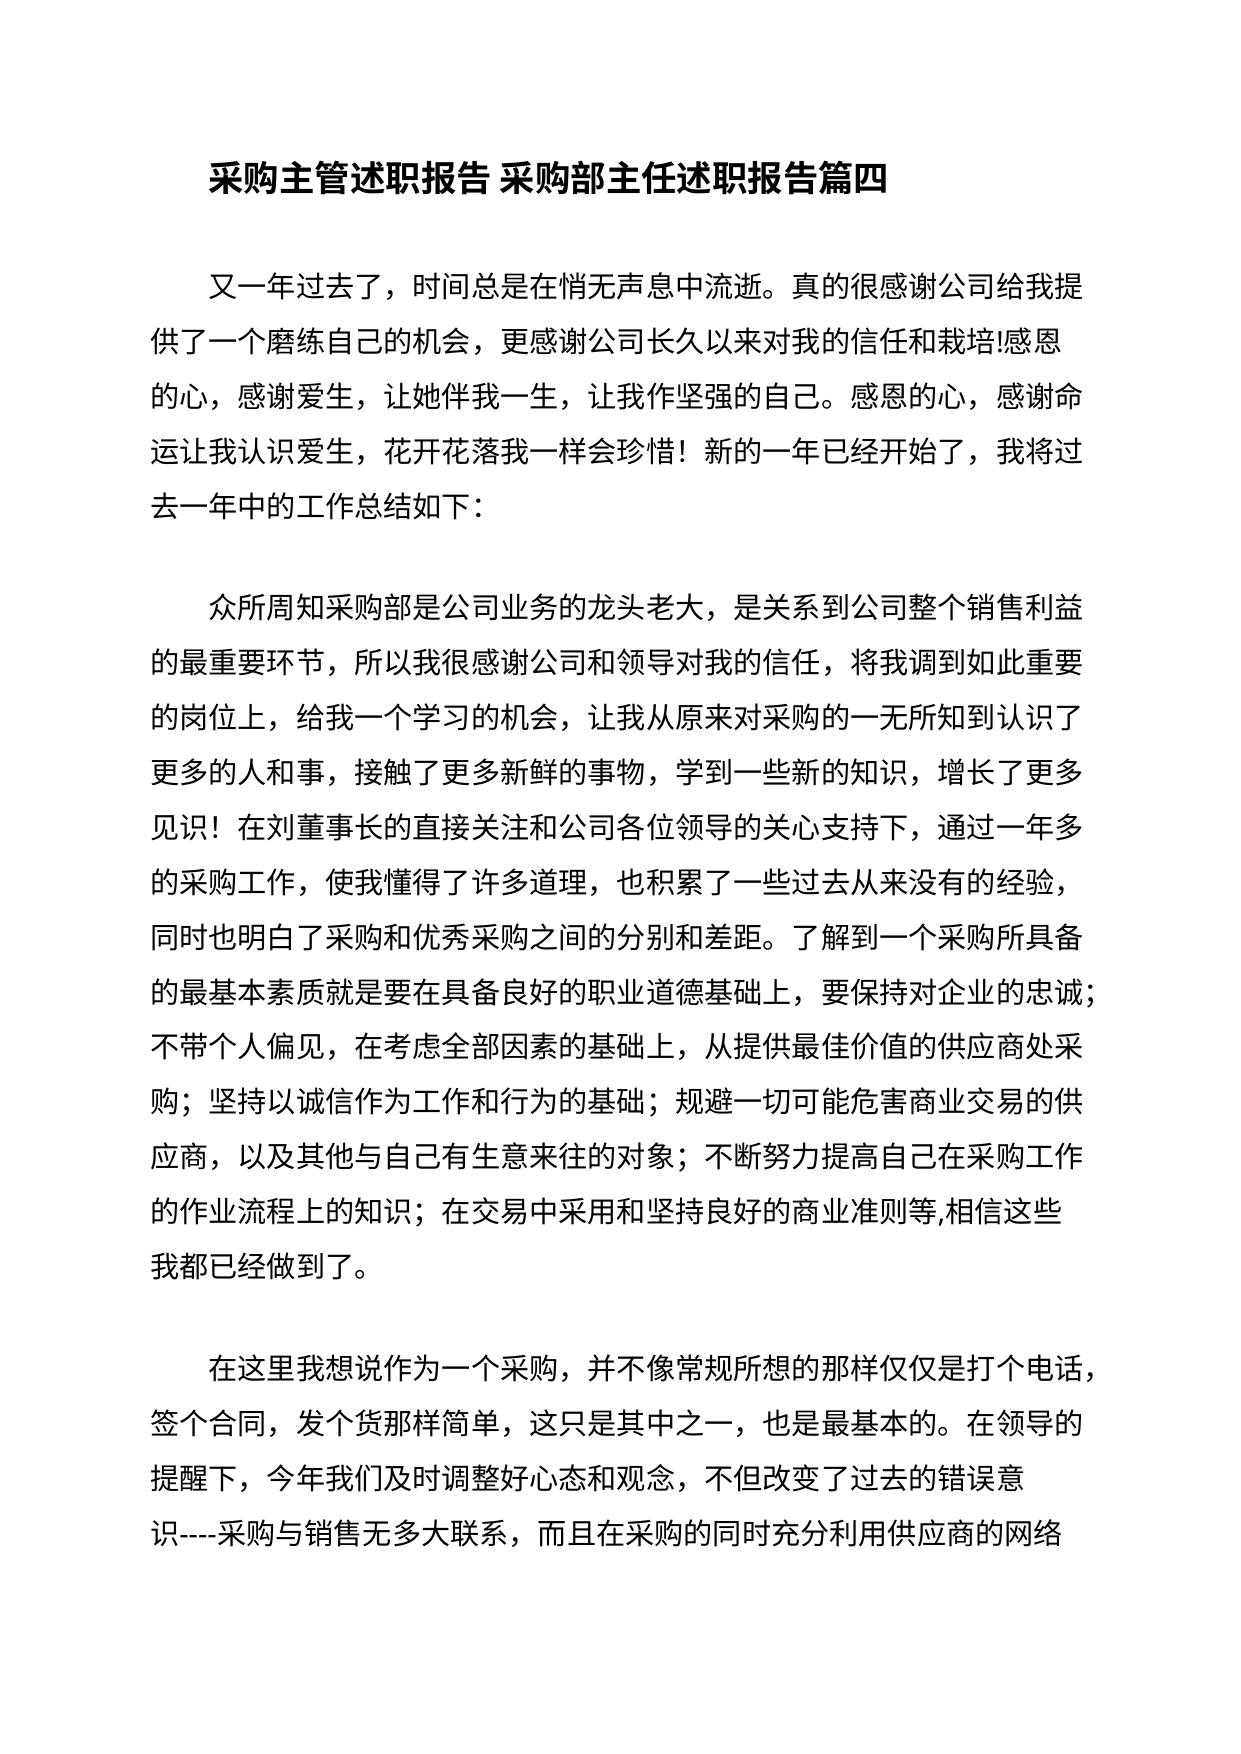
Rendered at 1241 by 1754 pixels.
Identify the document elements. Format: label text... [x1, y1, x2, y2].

text 又一年过去了，时间总是在悄无声息中流逝。真的很感谢公司给我提供了一个磨练自己的机会，更感谢公司长久以来对我的信任和栽培!感恩的心，感谢爱生，让她伴我一生，让我作坚强的自己。感恩的心，感谢命运让我认识爱生，花开花落我一样会珍惜！新的一年已经开始了，我将过去一年中的工作总结如下： [150, 263, 1090, 525]
text 采购主管述职报告 采购部主任述职报告篇四 [150, 150, 1090, 201]
text 众所周知采购部是公司业务的龙头老大，是关系到公司整个销售利益的最重要环节，所以我很感谢公司和领导对我的信任，将我调到如此重要的岗位上，给我一个学习的机会，让我从原来对采购的一无所知到认识了更多的人和事，接触了更多新鲜的事物，学到一些新的知识，增长了更多见识！在刘董事长的直接关注和公司各位领导的关心支持下，通过一年多的采购工作，使我懂得了许多道理，也积累了一些过去从来没有的经验，同时也明白了采购和优秀采购之间的分别和差距。了解到一个采购所具备的最基本素质就是要在具备良好的职业道德基础上，要保持对企业的忠诚；不带个人偏见，在考虑全部因素的基础上，从提供最佳价值的供应商处采购；坚持以诚信作为工作和行为的基础；规避一切可能危害商业交易的供应商，以及其他与自己有生意来往的对象；不断努力提高自己在采购工作的作业流程上的知识；在交易中采用和坚持良好的商业准则等,相信这些我都已经做到了。 [150, 585, 1090, 1286]
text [150, 1346, 1090, 1553]
